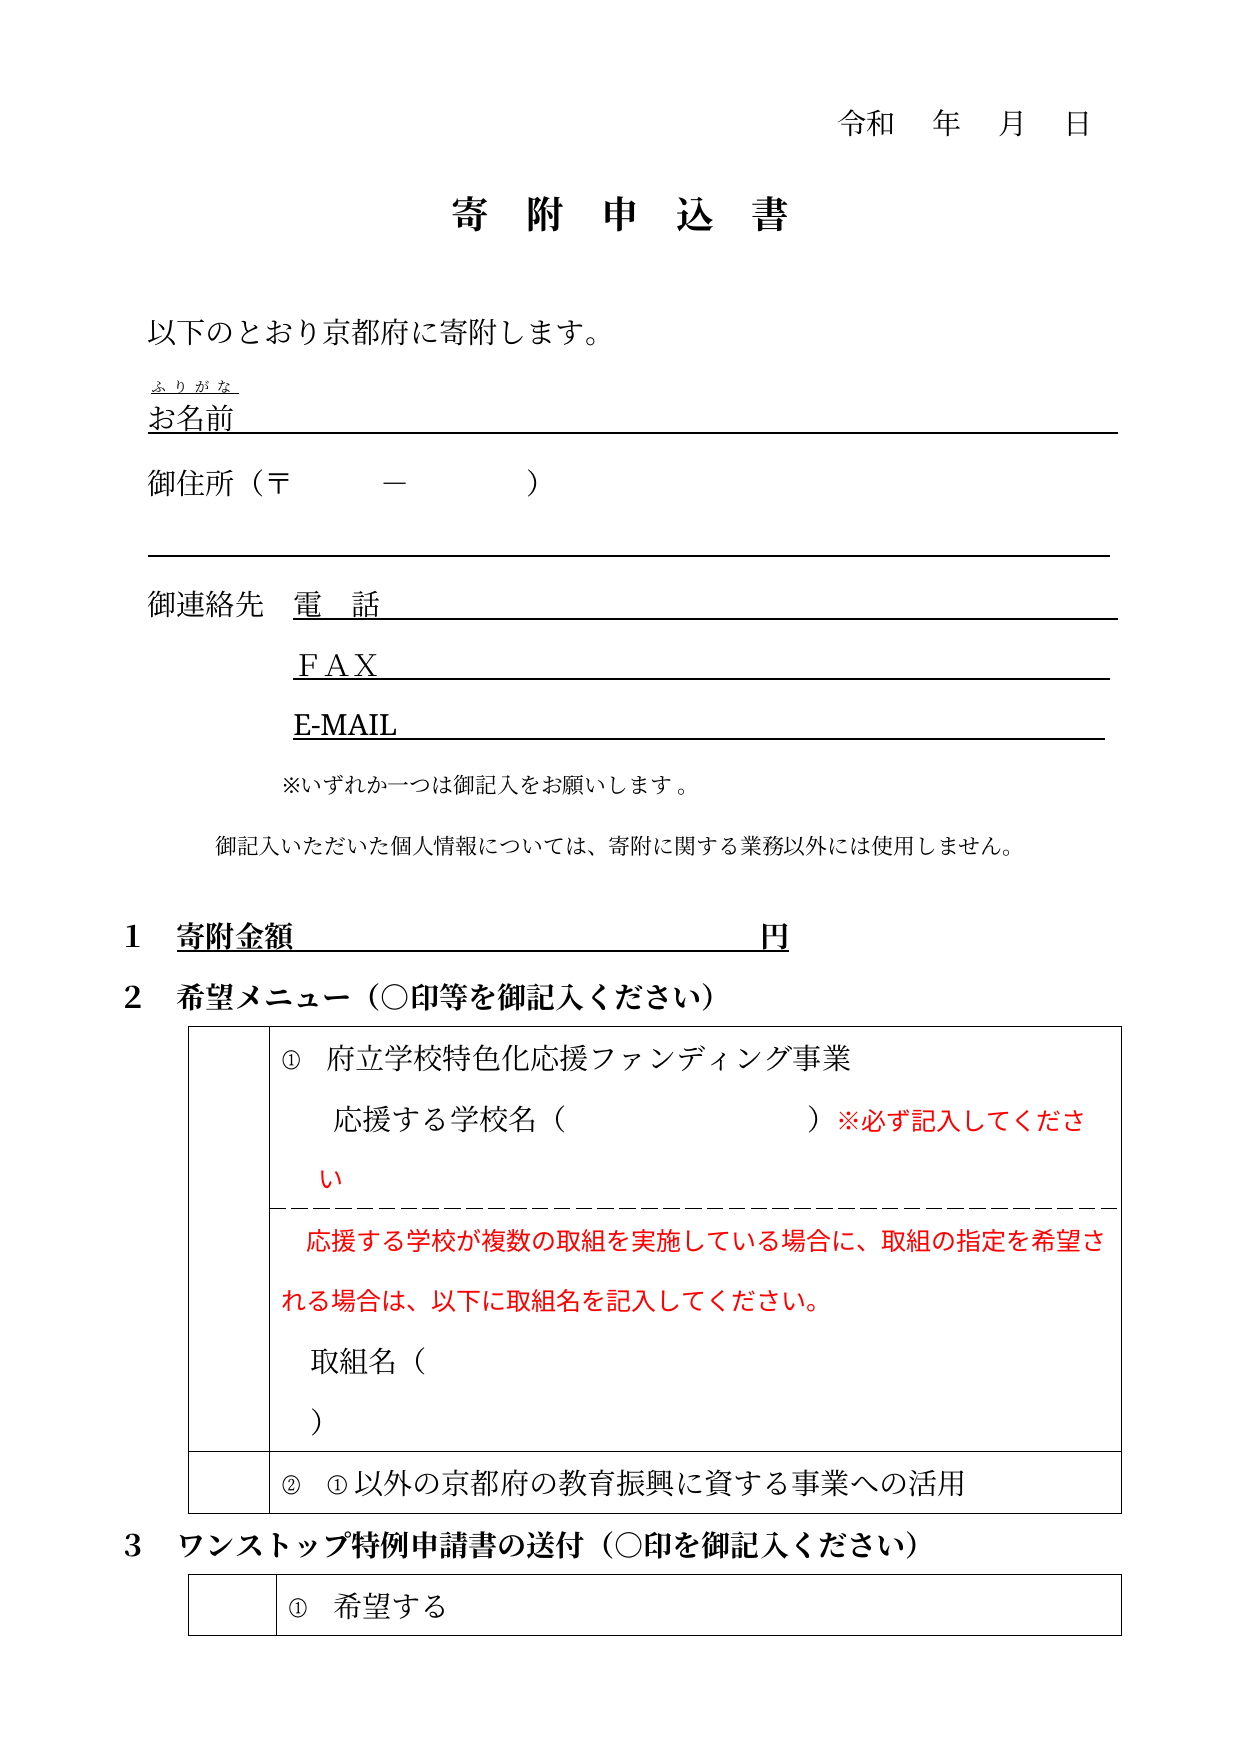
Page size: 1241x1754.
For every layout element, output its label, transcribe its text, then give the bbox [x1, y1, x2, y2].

table_header [189, 1575, 276, 1635]
text ※いずれか一つは御記入をお願いします 。 [118, 754, 1122, 814]
text E-MAIL [118, 694, 1122, 754]
table_cell ①以外の京都府の教育振興に資する事業への活用 [270, 1452, 1121, 1512]
text １ 寄附金額 円 [118, 905, 1122, 966]
text 令和 年 月 日 [118, 91, 1093, 152]
table_cell 応援する学校が複数の取組を実施している場合に、取組の指定を希望される場合は、以下に取組名を記入してください。 取組名（ ） [270, 1208, 1121, 1451]
table_header [189, 1027, 269, 1451]
table_header 希望する [277, 1575, 1121, 1635]
text 御連絡先 電 話 [118, 573, 1122, 633]
text ３ ワンストップ特例申請書の送付（○印を御記入ください） [118, 1513, 1122, 1574]
text 御住所（〒 － ） [118, 452, 1122, 512]
text 以下のとおり京都府に寄附します。 [118, 301, 1122, 361]
text ＦＡＸ [118, 633, 1122, 694]
text 御記入いただいた個人情報については、寄附に関する業務以外には使用しません。 [118, 814, 1122, 875]
table_cell [189, 1452, 269, 1512]
text 寄 附 申 込 書 [118, 182, 1122, 242]
table_header 府立学校特色化応援ファンディング事業 応援する学校名（ ）※必ず記入してください [270, 1027, 1121, 1208]
text ２ 希望メニュー（○印等を御記入ください） [118, 966, 1122, 1026]
